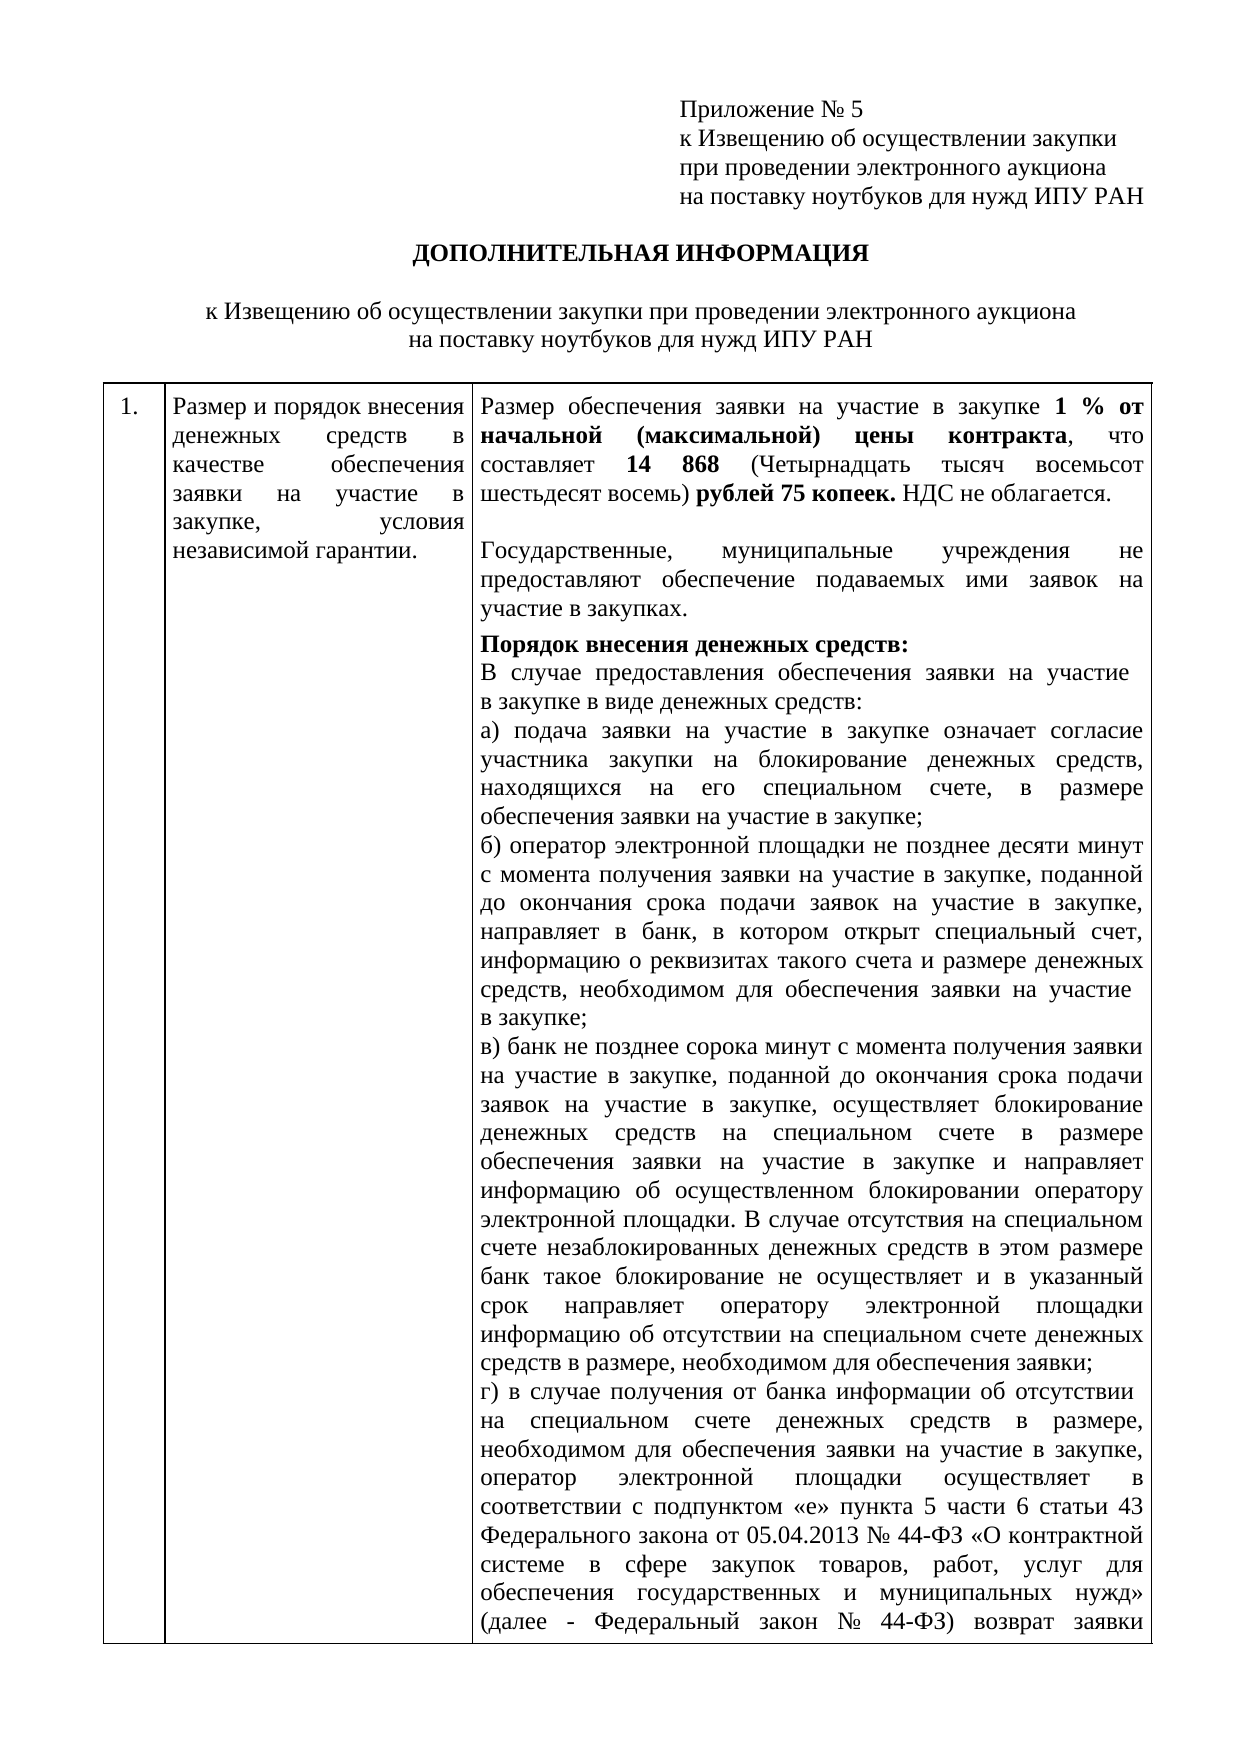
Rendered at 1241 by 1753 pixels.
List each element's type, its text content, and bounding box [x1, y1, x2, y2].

text к Извещению об осуществлении закупки при проведении электронного аукциона [118, 296, 1163, 324]
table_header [473, 384, 1151, 1643]
text на поставку ноутбуков для нужд ИПУ РАН [679, 181, 1163, 209]
text к Извещению об осуществлении закупки [679, 123, 1163, 152]
text Приложение № 5 [679, 94, 1163, 123]
table_header [104, 384, 164, 1643]
text на поставку ноутбуков для нужд ИПУ РАН [118, 324, 1163, 353]
text ДОПОЛНИТЕЛЬНАЯ ИНФОРМАЦИЯ [118, 238, 1163, 267]
text при проведении электронного аукциона [679, 152, 1163, 181]
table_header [166, 384, 472, 1643]
